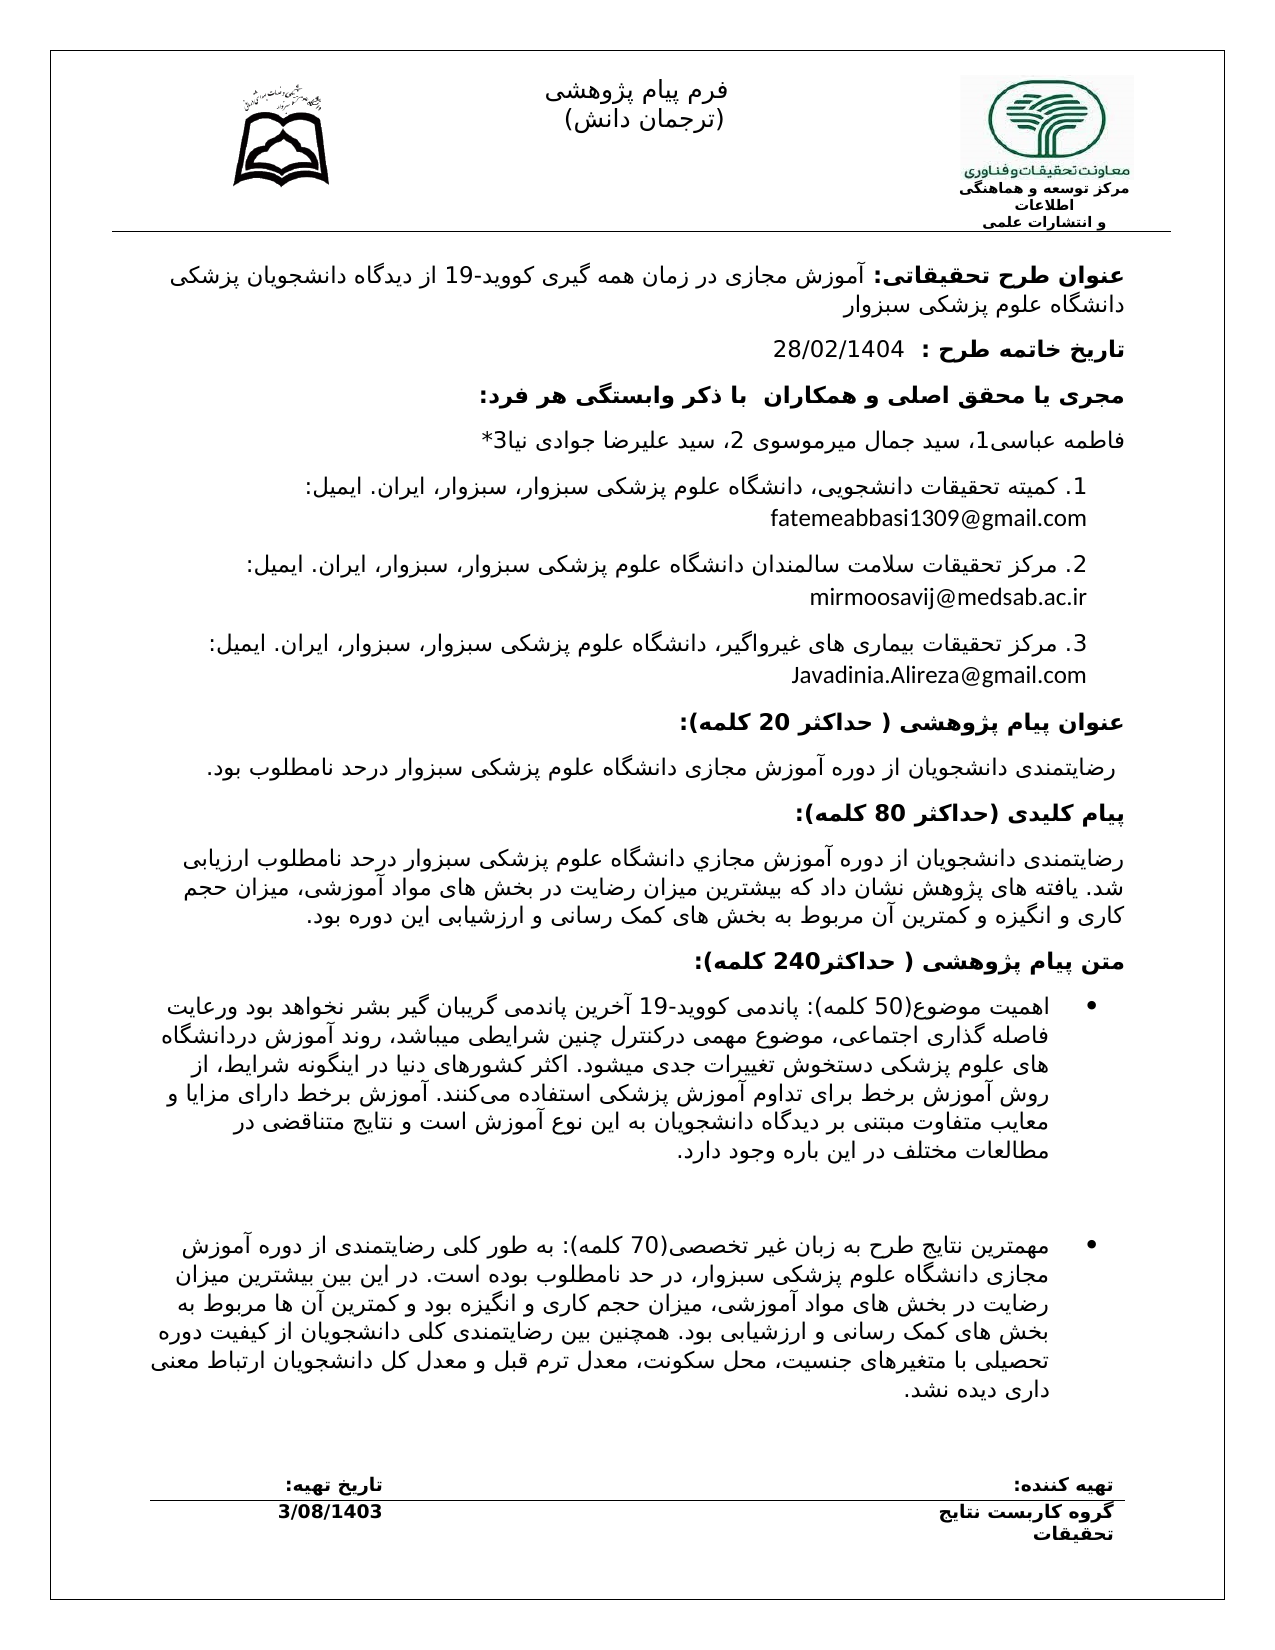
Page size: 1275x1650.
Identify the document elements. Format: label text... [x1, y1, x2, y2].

text تاریخ خاتمه طرح : 28/02/1404 [150, 337, 1125, 363]
text پیام کلیدی (حداکثر 80 کلمه): [150, 800, 1125, 826]
text 3. مرکز تحقیقات بیماری های غیرواگیر، دانشگاه علوم پزشکی سبزوار، سبزوار، ایران. ایمیل: Javadinia.Alireza@gmail.com [150, 630, 1087, 690]
text 1. کمیته تحقیقات دانشجویی، دانشگاه علوم پزشکی سبزوار، سبزوار، ایران. ایمیل: fatemeabbasi1309@gmail.com [150, 473, 1087, 532]
list اهمیت موضوع(50 کلمه): پاندمی کووید-19 آخرین پاندمی گریبان گیر بشر نخواهد بود ورعایت فاصله گذاری اجتماعی، موضوع مهمی درکنترل چنین شرایطی میباشد، روند آموزش دردانشگاه های علوم پزشکی دستخوش تغییرات جدی میشود. اکثر کشورهای دنیا در اینگونه شرایط، از روش آموزش برخط برای تداوم آموزش پزشکی استفاده می‌کنند. آموزش برخط دارای مزایا و معایب متفاوت مبتنی بر دیدگاه دانشجویان به این نوع آموزش است و نتایج متناقضی در مطالعات مختلف در این باره وجود دارد. [150, 993, 1087, 1164]
text متن پیام پژوهشی ( حداکثر240 کلمه): [150, 948, 1125, 975]
text 2. مرکز تحقیقات سلامت سالمندان دانشگاه علوم پزشکی سبزوار، سبزوار، ایران. ایمیل: mirmoosavij@medsab.ac.ir [150, 552, 1087, 611]
text فاطمه عباسی1، سید جمال میرموسوی 2، سید علیرضا جوادی نیا3* [150, 427, 1125, 454]
picture [960, 75, 1134, 180]
text رضایتمندی دانشجویان از دوره آموزش مجازی دانشگاه علوم پزشکی سبزوار درحد نامطلوب بود. [150, 754, 1125, 781]
picture [220, 75, 344, 199]
text عنوان طرح تحقیقاتی: آموزش مجازی در زمان همه گیری کووید-19 از دیدگاه دانشجویان پزشکی دانشگاه علوم پزشکی سبزوار [150, 262, 1125, 318]
text مجری یا محقق اصلی و همکاران با ذکر وابستگی هر فرد: [150, 382, 1125, 409]
list مهمترین نتایج طرح به زبان غیر تخصصی(70 کلمه): به طور کلی رضایتمندی از دوره آموزش مجازی دانشگاه علوم پزشکی سبزوار، در حد نامطلوب بوده است. در این بین بیشترین میزان رضایت در بخش های مواد آموزشی، میزان حجم کاری و انگیزه بود و کمترین آن ها مربوط به بخش های کمک رسانی و ارزشیابی بود. همچنین بین رضایتمندی کلی دانشجویان از کیفیت دوره تحصیلی با متغیرهای جنسیت، محل سکونت، معدل ترم قبل و معدل کل دانشجویان ارتباط معنی داری دیده نشد. [150, 1232, 1087, 1403]
text عنوان پیام پژوهشی ( حداکثر 20 کلمه): [150, 709, 1125, 736]
text رضایتمندی دانشجویان از دوره آموزش مجازي دانشگاه علوم پزشکی سبزوار درحد نامطلوب ارزیابی شد. یافته های پژوهش نشان داد که بیشترین میزان رضایت در بخش های مواد آموزشی، میزان حجم کاری و انگیزه و کمترین آن مربوط به بخش های کمک رسانی و ارزشیابی این دوره بود. [150, 845, 1125, 929]
